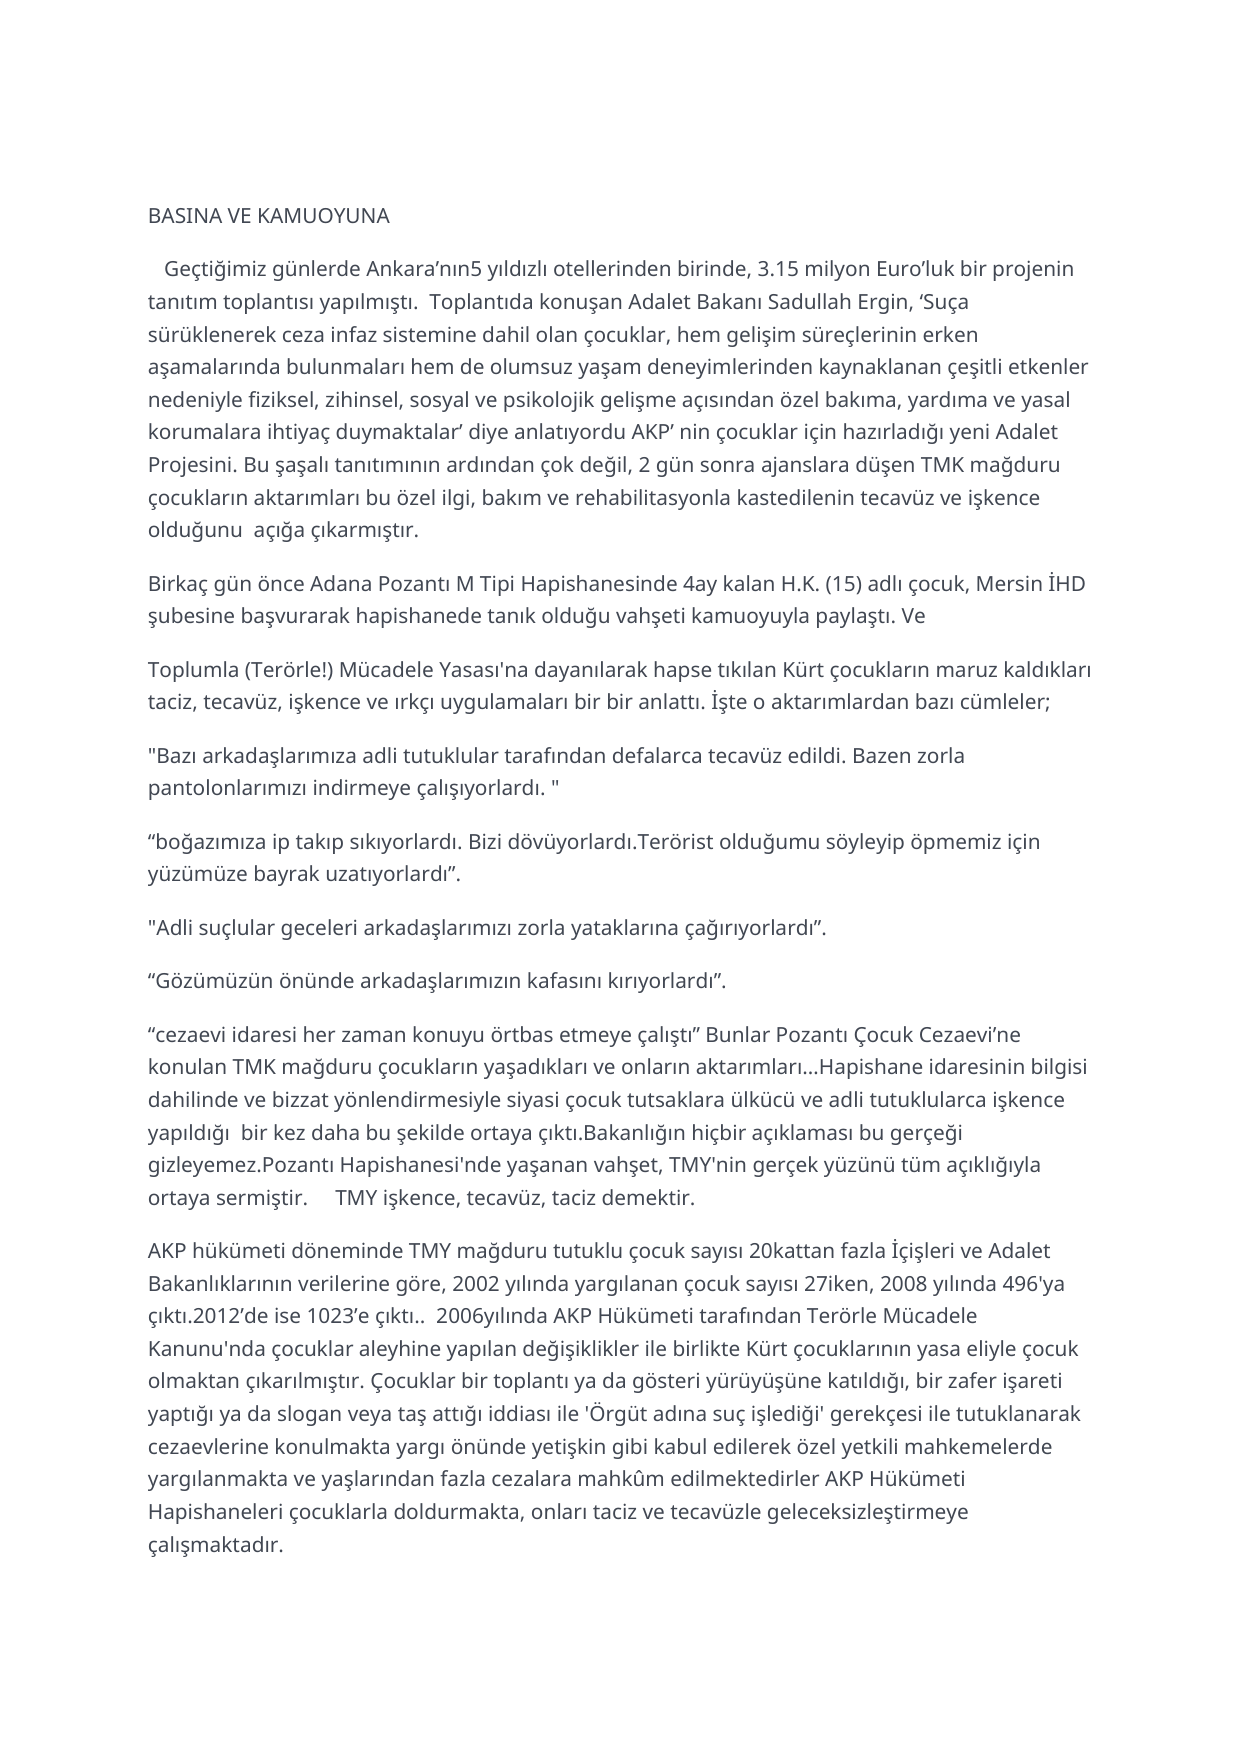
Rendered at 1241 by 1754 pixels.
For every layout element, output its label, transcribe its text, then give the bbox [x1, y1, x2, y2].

text “boğazımıza ip takıp sıkıyorlardı. Bizi dövüyorlardı.Terörist olduğumu söyleyip öpmemiz için yüzümüze bayrak uzatıyorlardı”. [148, 827, 1093, 888]
text "Adli suçlular geceleri arkadaşlarımızı zorla yataklarına çağırıyorlardı”. [148, 913, 1093, 941]
text Geçtiğimiz günlerde Ankara’nın5 yıldızlı otellerinden birinde, 3.15 milyon Euro’luk bir projenin tanıtım toplantısı yapılmıştı. Toplantıda konuşan Adalet Bakanı Sadullah Ergin, ‘Suça sürüklenerek ceza infaz sistemine dahil olan çocuklar, hem gelişim süreçlerinin erken aşamalarında bulunmaları hem de olumsuz yaşam deneyimlerinden kaynaklanan çeşitli etkenler nedeniyle fiziksel, zihinsel, sosyal ve psikolojik gelişme açısından özel bakıma, yardıma ve yasal korumalara ihtiyaç duymaktalar’ diye anlatıyordu AKP’ nin çocuklar için hazırladığı yeni Adalet Projesini. Bu şaşalı tanıtımının ardından çok değil, 2 gün sonra ajanslara düşen TMK mağduru çocukların aktarımları bu özel ilgi, bakım ve rehabilitasyonla kastedilenin tecavüz ve işkence olduğunu açığa çıkarmıştır. [148, 254, 1093, 544]
text AKP hükümeti döneminde TMY mağduru tutuklu çocuk sayısı 20kattan fazla İçişleri ve Adalet Bakanlıklarının verilerine göre, 2002 yılında yargılanan çocuk sayısı 27iken, 2008 yılında 496'ya çıktı.2012’de ise 1023’e çıktı.. 2006yılında AKP Hükümeti tarafından Terörle Mücadele Kanunu'nda çocuklar aleyhine yapılan değişiklikler ile birlikte Kürt çocuklarının yasa eliyle çocuk olmaktan çıkarılmıştır. Çocuklar bir toplantı ya da gösteri yürüyüşüne katıldığı, bir zafer işareti yaptığı ya da slogan veya taş attığı iddiası ile 'Örgüt adına suç işlediği' gerekçesi ile tutuklanarak cezaevlerine konulmakta yargı önünde yetişkin gibi kabul edilerek özel yetkili mahkemelerde yargılanmakta ve yaşlarından fazla cezalara mahkûm edilmektedirler AKP Hükümeti Hapishaneleri çocuklarla doldurmakta, onları taciz ve tecavüzle geleceksizleştirmeye çalışmaktadır. [148, 1236, 1093, 1558]
text “cezaevi idaresi her zaman konuyu örtbas etmeye çalıştı” Bunlar Pozantı Çocuk Cezaevi’ne konulan TMK mağduru çocukların yaşadıkları ve onların aktarımları…Hapishane idaresinin bilgisi dahilinde ve bizzat yönlendirmesiyle siyasi çocuk tutsaklara ülkücü ve adli tutuklularca işkence yapıldığı bir kez daha bu şekilde ortaya çıktı.Bakanlığın hiçbir açıklaması bu gerçeği gizleyemez.Pozantı Hapishanesi'nde yaşanan vahşet, TMY'nin gerçek yüzünü tüm açıklığıyla ortaya sermiştir. TMY işkence, tecavüz, taciz demektir. [148, 1020, 1093, 1211]
text "Bazı arkadaşlarımıza adli tutuklular tarafından defalarca tecavüz edildi. Bazen zorla pantolonlarımızı indirmeye çalışıyorlardı. " [148, 741, 1093, 802]
text Birkaç gün önce Adana Pozantı M Tipi Hapishanesinde 4ay kalan H.K. (15) adlı çocuk, Mersin İHD şubesine başvurarak hapishanede tanık olduğu vahşeti kamuoyuyla paylaştı. Ve [148, 569, 1093, 630]
text BASINA VE KAMUOYUNA [148, 201, 1093, 229]
text Toplumla (Terörle!) Mücadele Yasası'na dayanılarak hapse tıkılan Kürt çocukların maruz kaldıkları taciz, tecavüz, işkence ve ırkçı uygulamaları bir bir anlattı. İşte o aktarımlardan bazı cümleler; [148, 655, 1093, 716]
text “Gözümüzün önünde arkadaşlarımızın kafasını kırıyorlardı”. [148, 966, 1093, 995]
